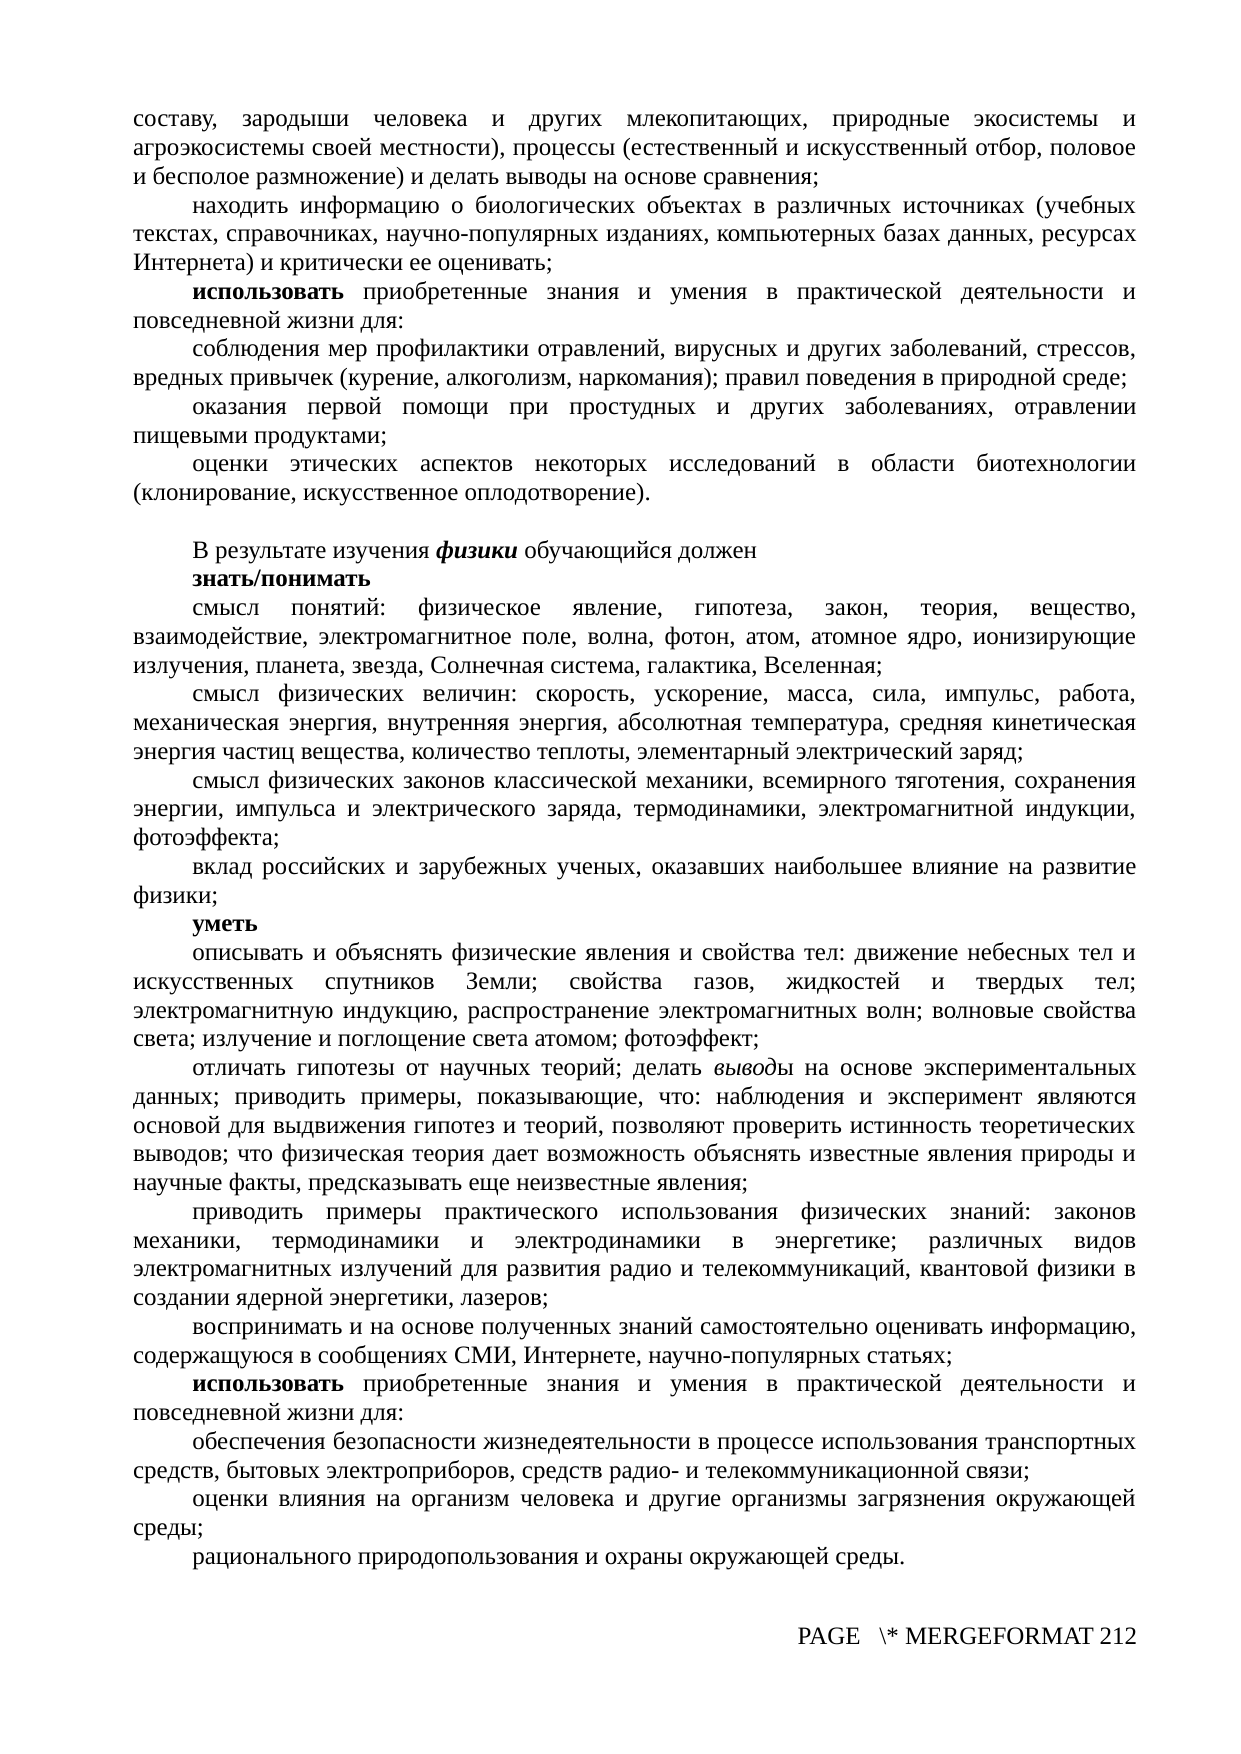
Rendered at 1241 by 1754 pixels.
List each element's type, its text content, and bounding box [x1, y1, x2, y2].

text рационального природопользования и охраны окружающей среды. [133, 1541, 1137, 1570]
text оценки влияния на организм человека и другие организмы загрязнения окружающей среды; [133, 1483, 1137, 1541]
text отличать гипотезы от научных теорий; делать выводы на основе экспериментальных данных; приводить примеры, показывающие, что: наблюдения и эксперимент являются основой для выдвижения гипотез и теорий, позволяют проверить истинность теоретических выводов; что физическая теория дает возможность объяснять известные явления природы и научные факты, предсказывать еще неизвестные явления; [133, 1052, 1137, 1196]
text вклад российских и зарубежных ученых, оказавших наибольшее влияние на развитие физики; [133, 851, 1137, 908]
text смысл физических величин: скорость, ускорение, масса, сила, импульс, работа, механическая энергия, внутренняя энергия, абсолютная температура, средняя кинетическая энергия частиц вещества, количество теплоты, элементарный электрический заряд; [133, 678, 1137, 765]
text смысл физических законов классической механики, всемирного тяготения, сохранения энергии, импульса и электрического заряда, термодинамики, электромагнитной индукции, фотоэффекта; [133, 765, 1137, 851]
text оценки этических аспектов некоторых исследований в области биотехнологии (клонирование, искусственное оплодотворение). [133, 448, 1137, 506]
text соблюдения мер профилактики отравлений, вирусных и других заболеваний, стрессов, вредных привычек (курение, алкоголизм, наркомания); правил поведения в природной среде; [133, 333, 1137, 391]
text обеспечения безопасности жизнедеятельности в процессе использования транспортных средств, бытовых электроприборов, средств радио- и телекоммуникационной связи; [133, 1426, 1137, 1483]
text смысл понятий: физическое явление, гипотеза, закон, теория, вещество, взаимодействие, электромагнитное поле, волна, фотон, атом, атомное ядро, ионизирующие излучения, планета, звезда, Солнечная система, галактика, Вселенная; [133, 592, 1137, 678]
text использовать приобретенные знания и умения в практической деятельности и повседневной жизни для: [133, 276, 1137, 333]
text использовать приобретенные знания и умения в практической деятельности и повседневной жизни для: [133, 1368, 1137, 1426]
text находить информацию о биологических объектах в различных источниках (учебных текстах, справочниках, научно-популярных изданиях, компьютерных базах данных, ресурсах Интернета) и критически ее оценивать; [133, 190, 1137, 276]
text оказания первой помощи при простудных и других заболеваниях, отравлении пищевыми продуктами; [133, 391, 1137, 448]
text знать/понимать [133, 563, 1137, 592]
text уметь [133, 908, 1137, 937]
text В результате изучения физики обучающийся должен [133, 535, 1137, 563]
text воспринимать и на основе полученных знаний самостоятельно оценивать информацию, содержащуюся в сообщениях СМИ, Интернете, научно-популярных статьях; [133, 1311, 1137, 1368]
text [133, 103, 1137, 190]
text описывать и объяснять физические явления и свойства тел: движение небесных тел и искусственных спутников Земли; свойства газов, жидкостей и твердых тел; электромагнитную индукцию, распространение электромагнитных волн; волновые свойства света; излучение и поглощение света атомом; фотоэффект; [133, 937, 1137, 1052]
text приводить примеры практического использования физических знаний: законов механики, термодинамики и электродинамики в энергетике; различных видов электромагнитных излучений для развития радио и телекоммуникаций, квантовой физики в создании ядерной энергетики, лазеров; [133, 1196, 1137, 1311]
